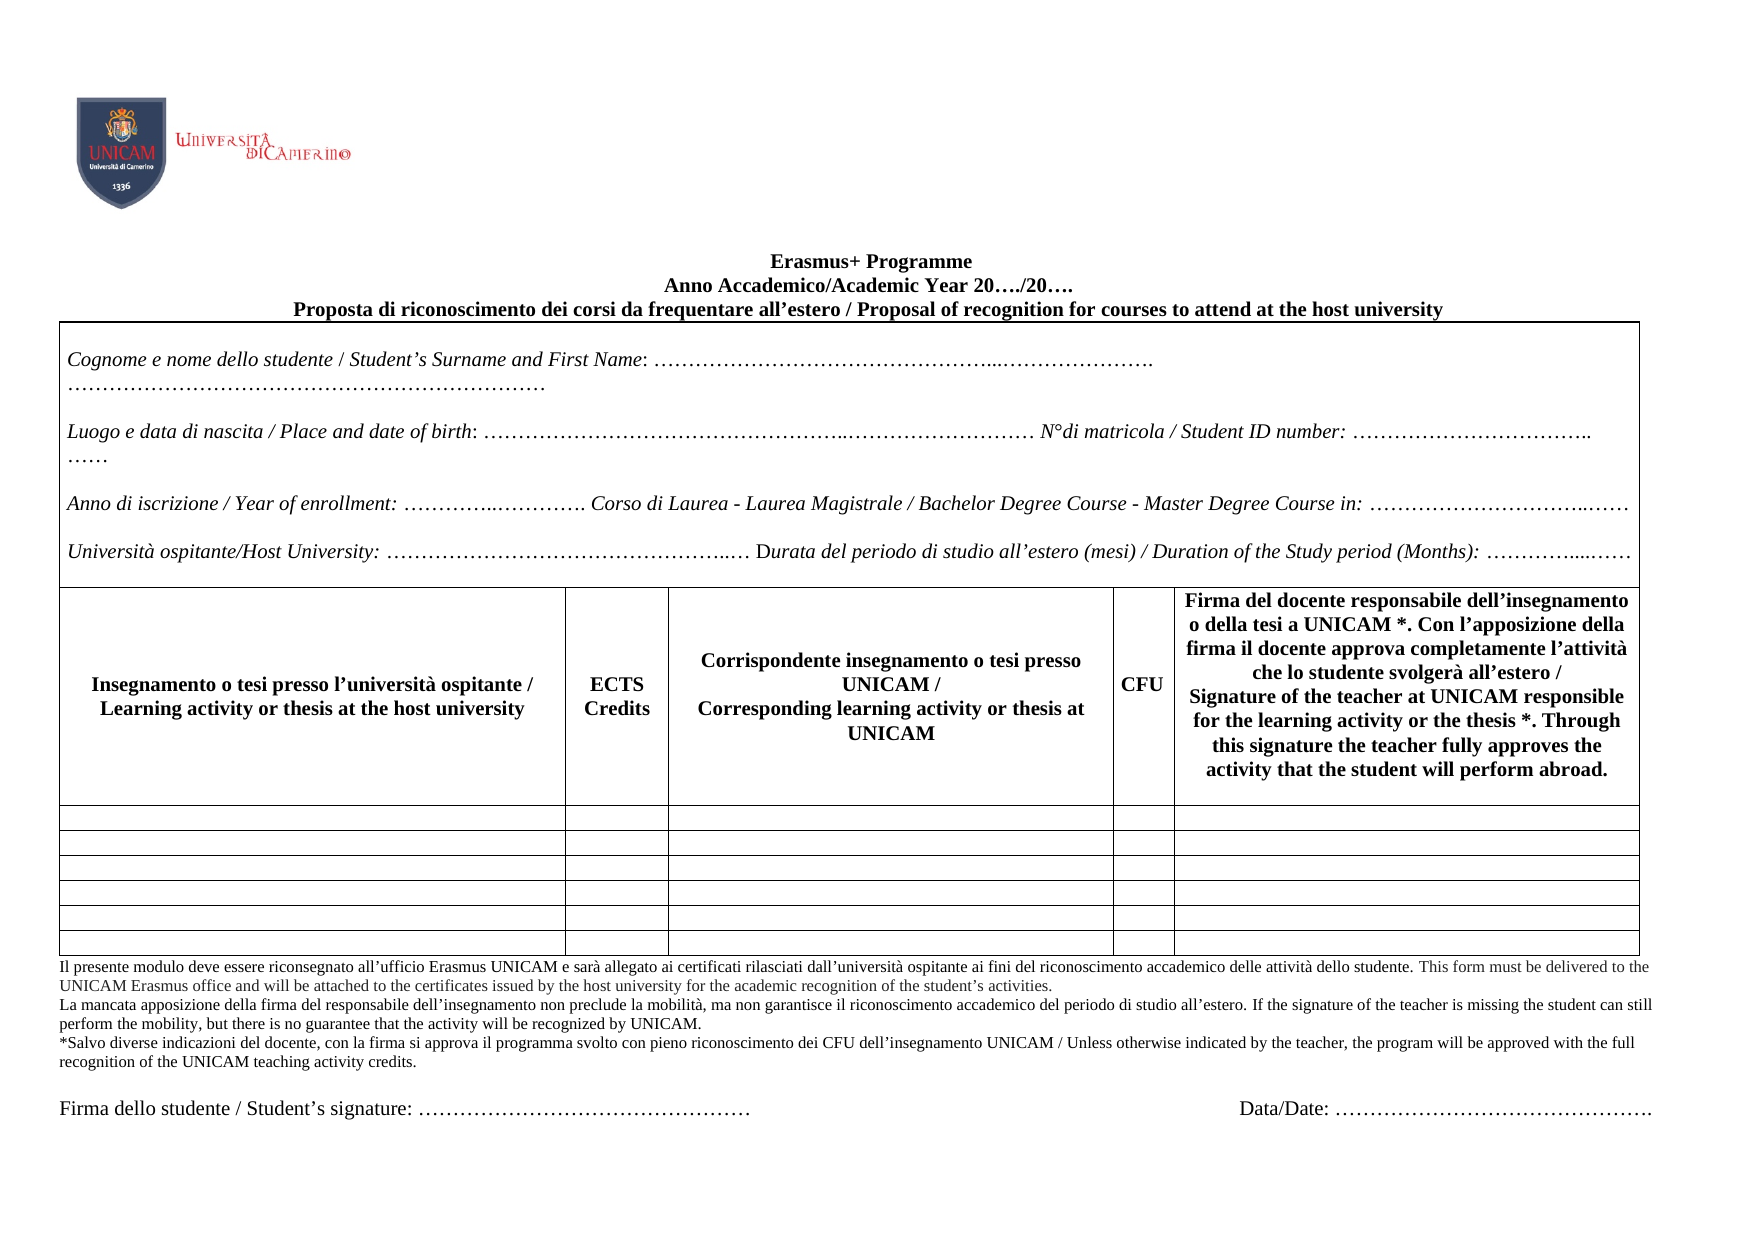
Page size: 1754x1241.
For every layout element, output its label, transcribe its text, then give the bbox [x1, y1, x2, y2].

table_cell [60, 931, 565, 955]
table_cell [1175, 831, 1639, 855]
table_cell [566, 931, 668, 955]
table_cell [1175, 881, 1639, 905]
title Proposta di riconoscimento dei corsi da frequentare all’estero / Proposal of recognition for courses to attend at the host university [59, 297, 1678, 321]
text La mancata apposizione della firma del responsabile dell’insegnamento non preclude la mobilità, ma non garantisce il riconoscimento accademico del periodo di studio all’estero. If the signature of the teacher is missing the student can still perform the mobility, but there is no guarantee that the activity will be recognized by UNICAM. [59, 995, 1678, 1033]
table_cell [669, 906, 1113, 930]
table_cell CFU [1114, 588, 1174, 805]
table_cell [566, 881, 668, 905]
table_header Cognome e nome dello studente / Student’s Surname and First Name: …………………………………………...………………….…………………………………………………………… Luogo e data di nascita / Place and date of birth: ……………………………………………..……………………… N°di matricola / Student ID number: ……………………………..…… Anno di iscrizione / Year of enrollment: …………..…………. Corso di Laurea - Laurea Magistrale / Bachelor Degree Course - Master Degree Course in: …………………………..…… Università ospitante/Host University: …………………………………………..… Durata del periodo di studio all’estero (mesi) / Duration of the Study period (Months): …………....…… [60, 323, 1639, 587]
table_cell ECTS Credits [566, 588, 668, 805]
table_cell [60, 831, 565, 855]
table_cell [669, 831, 1113, 855]
picture [59, 81, 367, 226]
table_cell [60, 856, 565, 880]
text Erasmus+ Programme [89, 82, 1654, 273]
text Firma dello studente / Student’s signature: ………………………………………… Data/Date: ………………………………………. [59, 1095, 1678, 1119]
table_cell [60, 881, 565, 905]
table_cell [566, 831, 668, 855]
text *Salvo diverse indicazioni del docente, con la firma si approva il programma svolto con pieno riconoscimento dei CFU dell’insegnamento UNICAM / Unless otherwise indicated by the teacher, the program will be approved with the full recognition of the UNICAM teaching activity credits. [59, 1033, 1678, 1071]
table_cell [1175, 931, 1639, 955]
table_cell Insegnamento o tesi presso l’università ospitante / Learning activity or thesis at the host university [60, 588, 565, 805]
table_cell [1114, 856, 1174, 880]
table_cell [669, 931, 1113, 955]
table_cell [566, 906, 668, 930]
table_cell [1175, 906, 1639, 930]
table_cell [1114, 806, 1174, 830]
text Il presente modulo deve essere riconsegnato all’ufficio Erasmus UNICAM e sarà allegato ai certificati rilasciati dall’università ospitante ai fini del riconoscimento accademico delle attività dello studente. This form must be delivered to the UNICAM Erasmus office and will be attached to the certificates issued by the host university for the academic recognition of the student’s activities. [59, 956, 1678, 995]
table_cell [1175, 856, 1639, 880]
table_cell [60, 906, 565, 930]
table_cell [1175, 806, 1639, 830]
table_cell [669, 881, 1113, 905]
text Anno Accademico/Academic Year 20…./20…. [59, 273, 1678, 297]
table_cell [1114, 931, 1174, 955]
table_cell [1114, 881, 1174, 905]
table_cell [566, 856, 668, 880]
table_cell [566, 806, 668, 830]
table_cell Corrispondente insegnamento o tesi presso UNICAM / Corresponding learning activity or thesis at UNICAM [669, 588, 1113, 805]
table_cell [60, 806, 565, 830]
table_cell [1114, 906, 1174, 930]
table_cell [1114, 831, 1174, 855]
table_cell Firma del docente responsabile dell’insegnamento o della tesi a UNICAM *. Con l’apposizione della firma il docente approva completamente l’attività che lo studente svolgerà all’estero / Signature of the teacher at UNICAM responsible for the learning activity or the thesis *. Through this signature the teacher fully approves the activity that the student will perform abroad. [1175, 588, 1639, 805]
table_cell [669, 856, 1113, 880]
table_cell [669, 806, 1113, 830]
